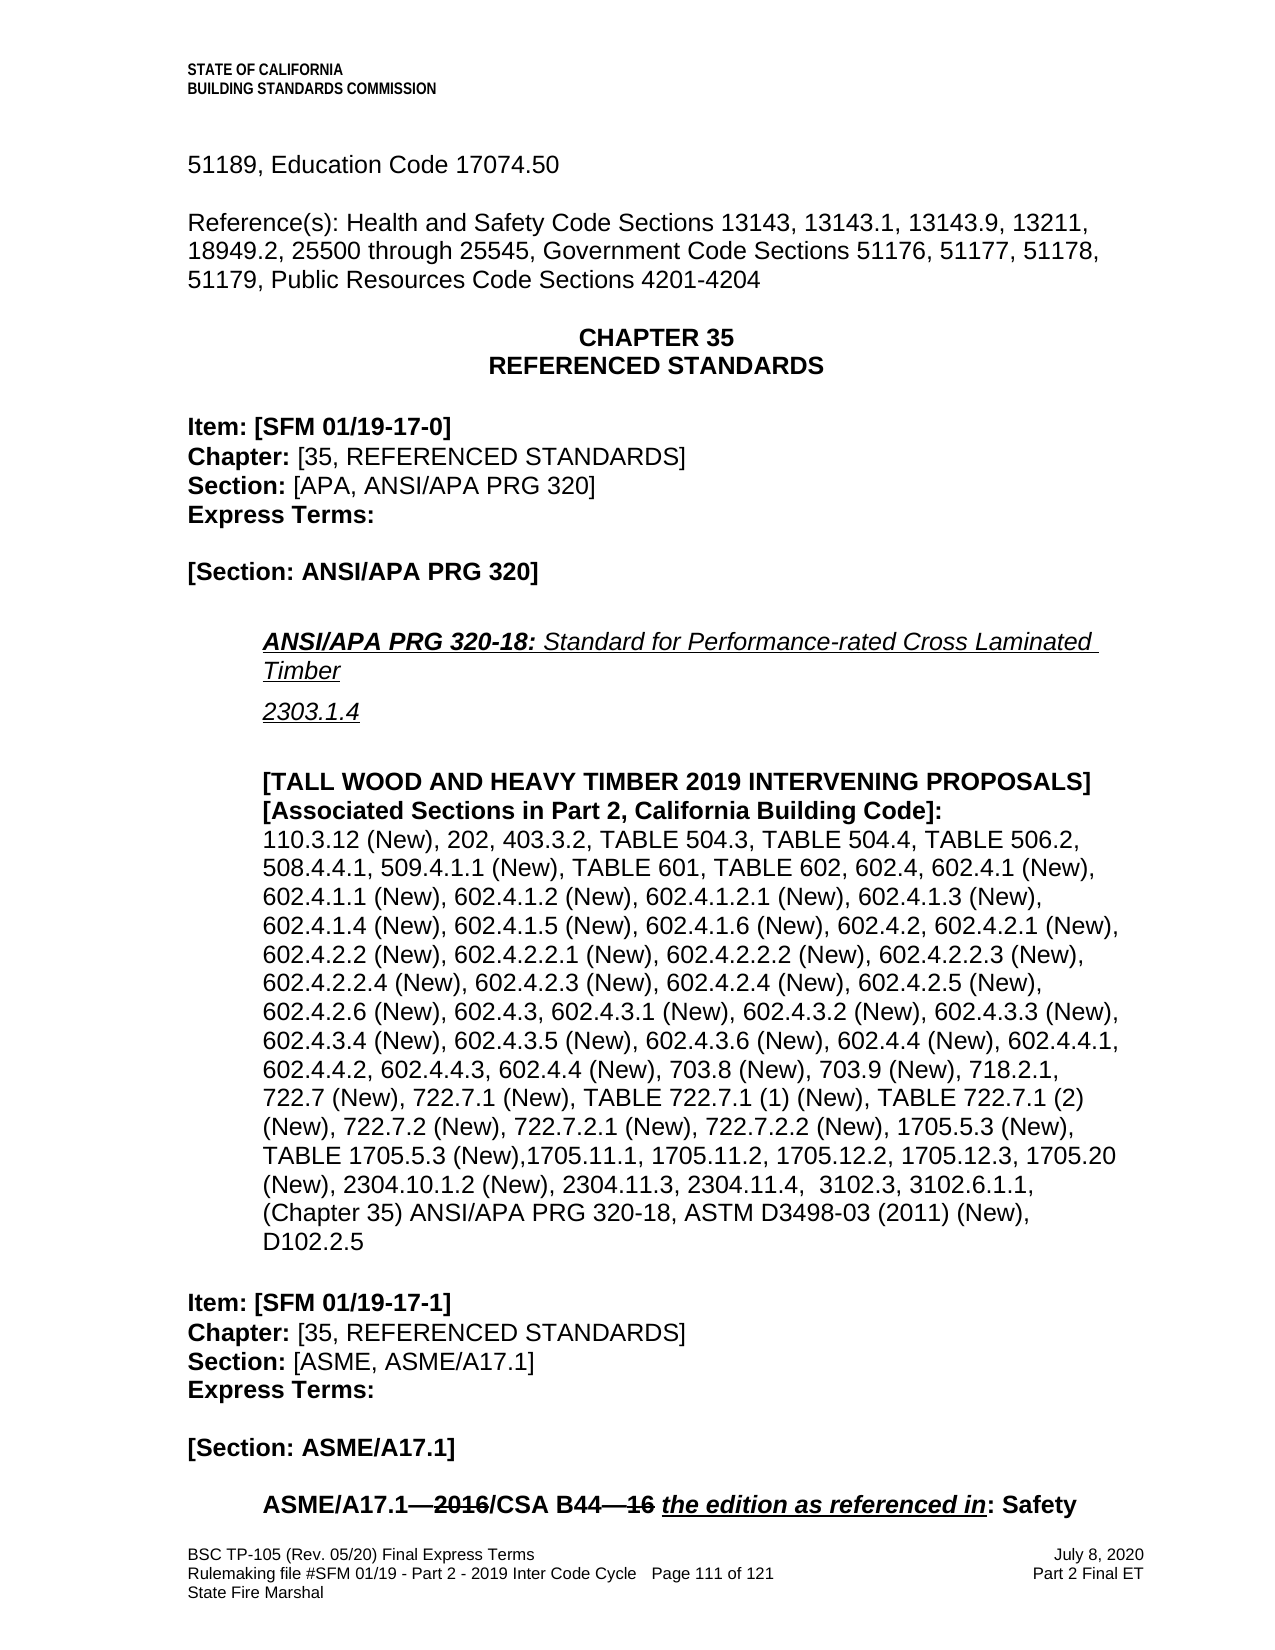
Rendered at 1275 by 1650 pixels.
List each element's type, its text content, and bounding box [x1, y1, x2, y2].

text 110.3.12 (New), 202, 403.3.2, TABLE 504.3, TABLE 504.4, TABLE 506.2, 508.4.4.1, 509.4.1.1 (New), TABLE 601, TABLE 602, 602.4, 602.4.1 (New), 602.4.1.1 (New), 602.4.1.2 (New), 602.4.1.2.1 (New), 602.4.1.3 (New), 602.4.1.4 (New), 602.4.1.5 (New), 602.4.1.6 (New), 602.4.2, 602.4.2.1 (New), 602.4.2.2 (New), 602.4.2.2.1 (New), 602.4.2.2.2 (New), 602.4.2.2.3 (New), 602.4.2.2.4 (New), 602.4.2.3 (New), 602.4.2.4 (New), 602.4.2.5 (New), 602.4.2.6 (New), 602.4.3, 602.4.3.1 (New), 602.4.3.2 (New), 602.4.3.3 (New), 602.4.3.4 (New), 602.4.3.5 (New), 602.4.3.6 (New), 602.4.4 (New), 602.4.4.1, 602.4.4.2, 602.4.4.3, 602.4.4 (New), 703.8 (New), 703.9 (New), 718.2.1, 722.7 (New), 722.7.1 (New), TABLE 722.7.1 (1) (New), TABLE 722.7.1 (2) (New), 722.7.2 (New), 722.7.2.1 (New), 722.7.2.2 (New), 1705.5.3 (New), TABLE 1705.5.3 (New),1705.11.1, 1705.11.2, 1705.12.2, 1705.12.3, 1705.20 (New), 2304.10.1.2 (New), 2304.11.3, 2304.11.4, 3102.3, 3102.6.1.1, (Chapter 35) ANSI/APA PRG 320-18, ASTM D3498-03 (2011) (New), D102.2.5 [262, 824, 1125, 1256]
text Section: [APA, ANSI/APA PRG 320] [187, 471, 1125, 499]
subtitle Item: [SFM 01/19-17-0] [187, 409, 1125, 442]
text [Associated Sections in Part 2, California Building Code]: [187, 796, 1125, 824]
text Chapter: [35, REFERENCED STANDARDS] [187, 442, 1125, 471]
subtitle Item: [SFM 01/19-17-1] [187, 1284, 1125, 1318]
text 2303.1.4 [262, 697, 1125, 726]
text Section: [ASME, ASME/A17.1] [187, 1347, 1125, 1375]
text Express Terms: [187, 499, 1125, 528]
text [262, 1490, 1125, 1519]
subtitle [Section: ANSI/APA PRG 320] [187, 557, 1125, 586]
text Reference(s): Health and Safety Code Sections 13143, 13143.1, 13143.9, 13211, 18949.2, 25500 through 25545, Government Code Sections 51176, 51177, 51178, 51179, Public Resources Code Sections 4201-4204 [187, 207, 1125, 294]
text Chapter: [35, REFERENCED STANDARDS] [187, 1318, 1125, 1347]
text [TALL WOOD AND HEAVY TIMBER 2019 INTERVENING PROPOSALS] [187, 767, 1125, 796]
text CHAPTER 35 [187, 322, 1125, 351]
subtitle [Section: ASME/A17.1] [187, 1433, 1125, 1462]
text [187, 150, 1125, 179]
text REFERENCED STANDARDS [187, 351, 1125, 380]
text Express Terms: [187, 1375, 1125, 1404]
text ANSI/APA PRG 320-18: Standard for Performance-rated Cross Laminated Timber [262, 627, 1125, 684]
